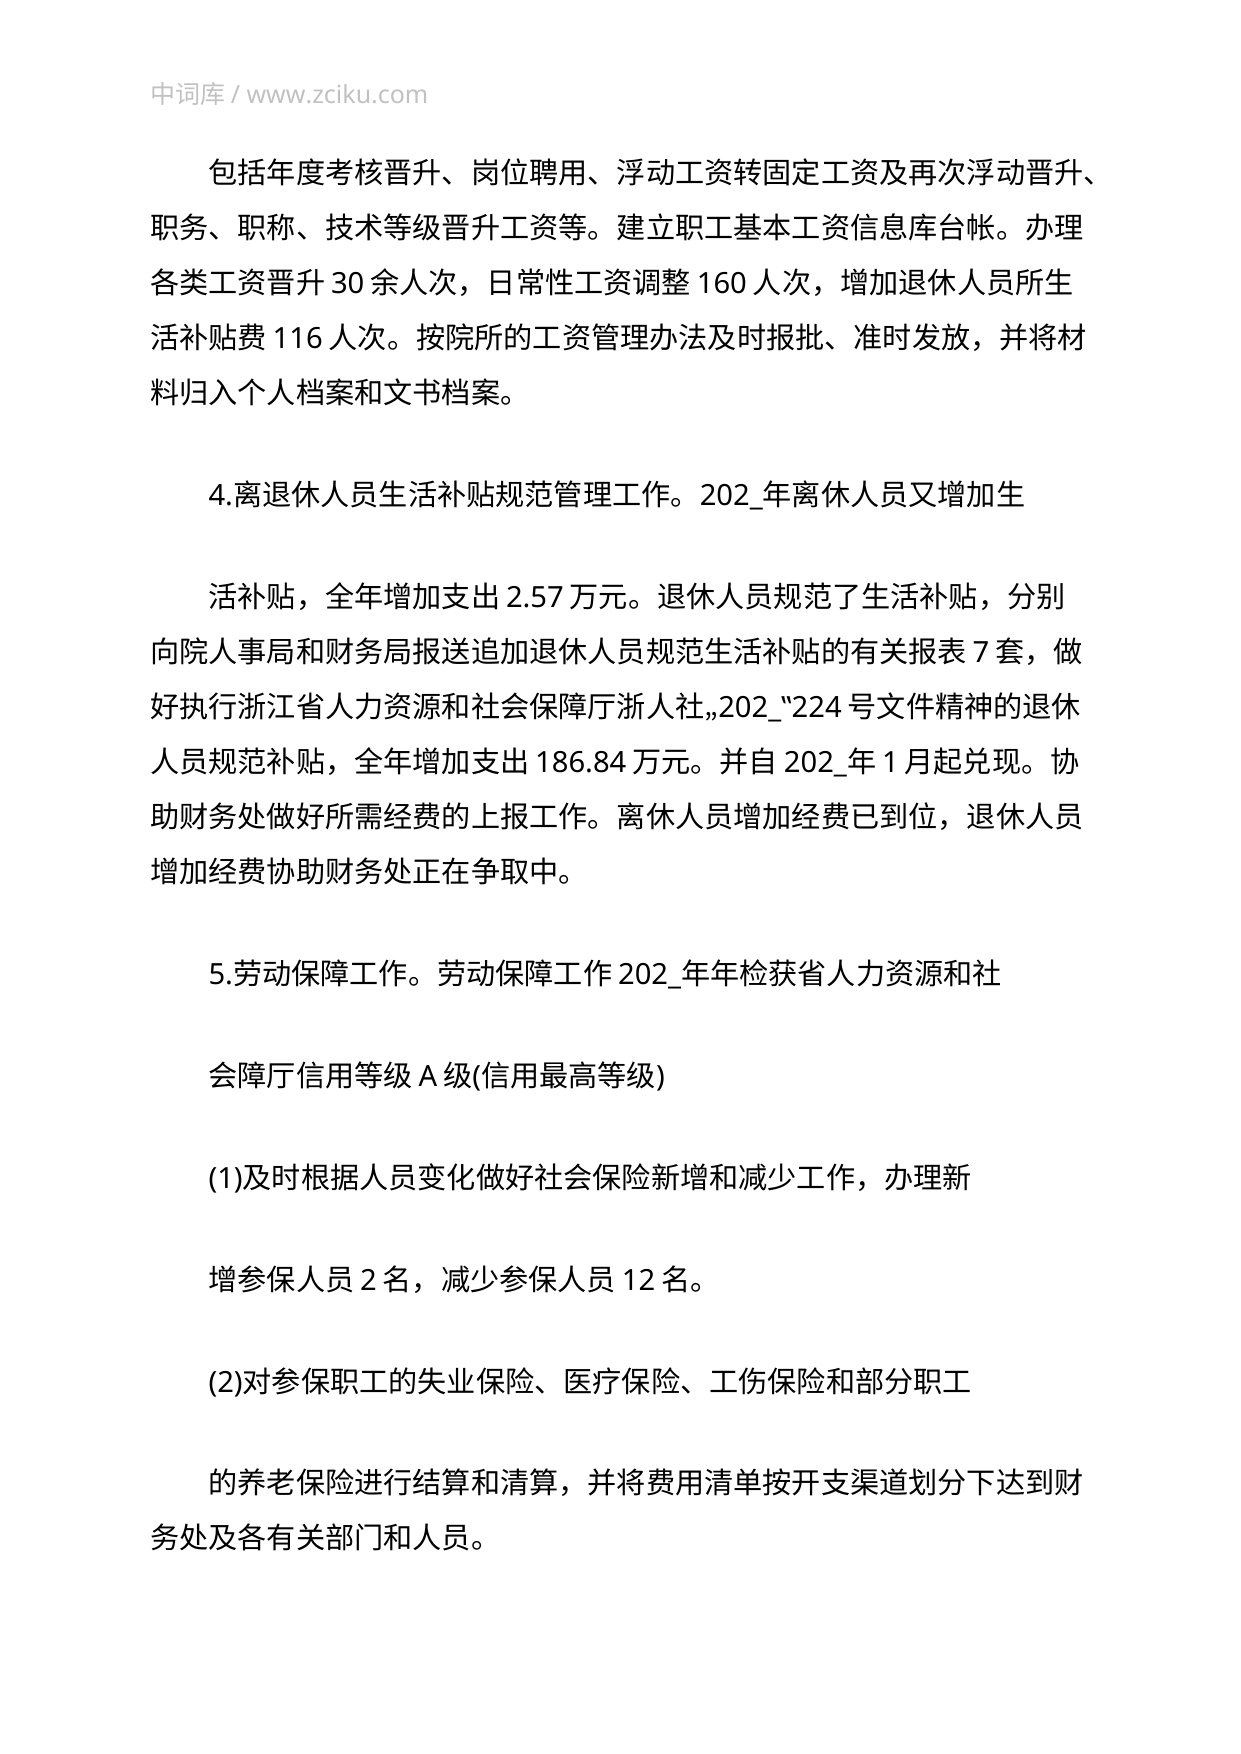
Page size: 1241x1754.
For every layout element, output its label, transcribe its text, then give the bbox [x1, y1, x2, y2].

text 活补贴，全年增加支出2.57万元。退休人员规范了生活补贴，分别向院人事局和财务局报送追加退休人员规范生活补贴的有关报表7套，做好执行浙江省人力资源和社会保障厅浙人社„202_‟224号文件精神的退休人员规范补贴，全年增加支出186.84万元。并自202_年1月起兑现。协助财务处做好所需经费的上报工作。离休人员增加经费已到位，退休人员增加经费协助财务处正在争取中。 [150, 573, 1090, 891]
text 包括年度考核晋升、岗位聘用、浮动工资转固定工资及再次浮动晋升、职务、职称、技术等级晋升工资等。建立职工基本工资信息库台帐。办理各类工资晋升30余人次，日常性工资调整160人次，增加退休人员所生活补贴费116人次。按院所的工资管理办法及时报批、准时发放，并将材料归入个人档案和文书档案。 [150, 150, 1090, 412]
text 5.劳动保障工作。劳动保障工作202_年年检获省人力资源和社 [150, 950, 1090, 993]
text 4.离退休人员生活补贴规范管理工作。202_年离休人员又增加生 [150, 472, 1090, 514]
text 增参保人员2名，减少参保人员12名。 [150, 1256, 1090, 1298]
text (2)对参保职工的失业保险、医疗保险、工伤保险和部分职工 [150, 1358, 1090, 1401]
text 的养老保险进行结算和清算，并将费用清单按开支渠道划分下达到财务处及各有关部门和人员。 [150, 1460, 1090, 1557]
text 会障厅信用等级A级(信用最高等级) [150, 1052, 1090, 1094]
text (1)及时根据人员变化做好社会保险新增和减少工作，办理新 [150, 1154, 1090, 1197]
